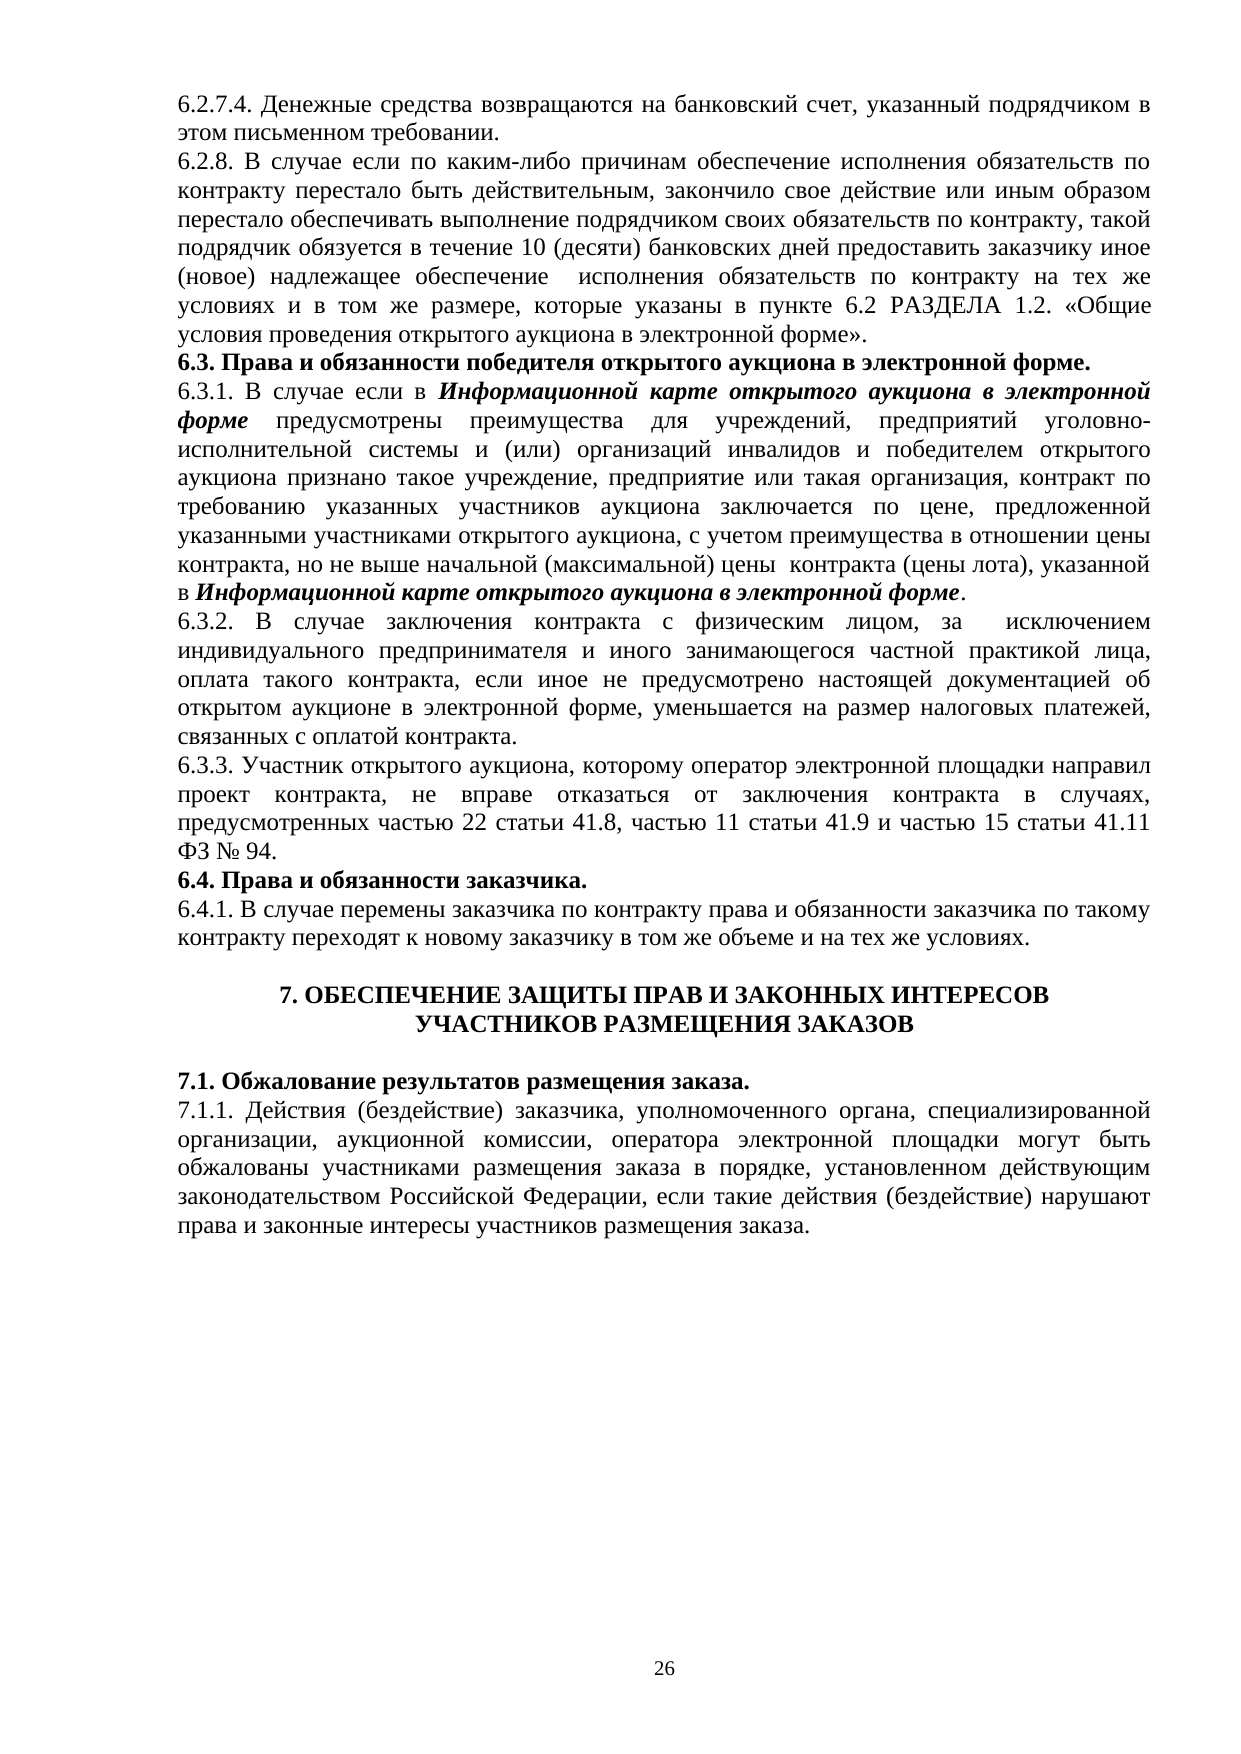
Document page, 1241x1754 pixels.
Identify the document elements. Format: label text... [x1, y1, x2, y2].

text 7. ОБЕСПЕЧЕНИЕ ЗАЩИТЫ ПРАВ И ЗАКОННЫХ ИНТЕРЕСОВ [177, 980, 1152, 1009]
text 6.2.8. В случае если по каким-либо причинам обеспечение исполнения обязательств по контракту перестало быть действительным, закончило свое действие или иным образом перестало обеспечивать выполнение подрядчиком своих обязательств по контракту, такой подрядчик обязуется в течение 10 (десяти) банковских дней предоставить заказчику иное (новое) надлежащее обеспечение исполнения обязательств по контракту на тех же условиях и в том же размере, которые указаны в пункте 6.2 Раздела 1.2. «Общие условия проведения открытого аукциона в электронной форме». [177, 146, 1152, 347]
text 6.4. Права и обязанности заказчика. [177, 865, 1152, 894]
text 6.4.1. В случае перемены заказчика по контракту права и обязанности заказчика по такому контракту переходят к новому заказчику в том же объеме и на тех же условиях. [177, 894, 1152, 951]
text 6.3.3. Участник открытого аукциона, которому оператор электронной площадки направил проект контракта, не вправе отказаться от заключения контракта в случаях, предусмотренных частью 22 статьи 41.8, частью 11 статьи 41.9 и частью 15 статьи 41.11 ФЗ № 94. [177, 750, 1152, 865]
text 6.3.2. В случае заключения контракта с физическим лицом, за исключением индивидуального предпринимателя и иного занимающегося частной практикой лица, оплата такого контракта, если иное не предусмотрено настоящей документацией об открытом аукционе в электронной форме, уменьшается на размер налоговых платежей, связанных с оплатой контракта. [177, 606, 1152, 750]
text 7.1. Обжалование результатов размещения заказа. [177, 1066, 1152, 1095]
text 6.3. Права и обязанности победителя открытого аукциона в электронной форме. [177, 347, 1152, 376]
text УЧАСТНИКОВ РАЗМЕЩЕНИЯ ЗАКАЗОВ [177, 1009, 1152, 1037]
text 6.2.7.4. Денежные средства возвращаются на банковский счет, указанный подрядчиком в этом письменном требовании. [177, 89, 1152, 146]
text 6.3.1. В случае если в Информационной карте открытого аукциона в электронной форме предусмотрены преимущества для учреждений, предприятий уголовно-исполнительной системы и (или) организаций инвалидов и победителем открытого аукциона признано такое учреждение, предприятие или такая организация, контракт по требованию указанных участников аукциона заключается по цене, предложенной указанными участниками открытого аукциона, с учетом преимущества в отношении цены контракта, но не выше начальной (максимальной) цены контракта (цены лота), указанной в Информационной карте открытого аукциона в электронной форме. [177, 376, 1152, 606]
text 7.1.1. Действия (бездействие) заказчика, уполномоченного органа, специализированной организации, аукционной комиссии, оператора электронной площадки могут быть обжалованы участниками размещения заказа в порядке, установленном действующим законодательством Российской Федерации, если такие действия (бездействие) нарушают права и законные интересы участников размещения заказа. [177, 1095, 1152, 1239]
